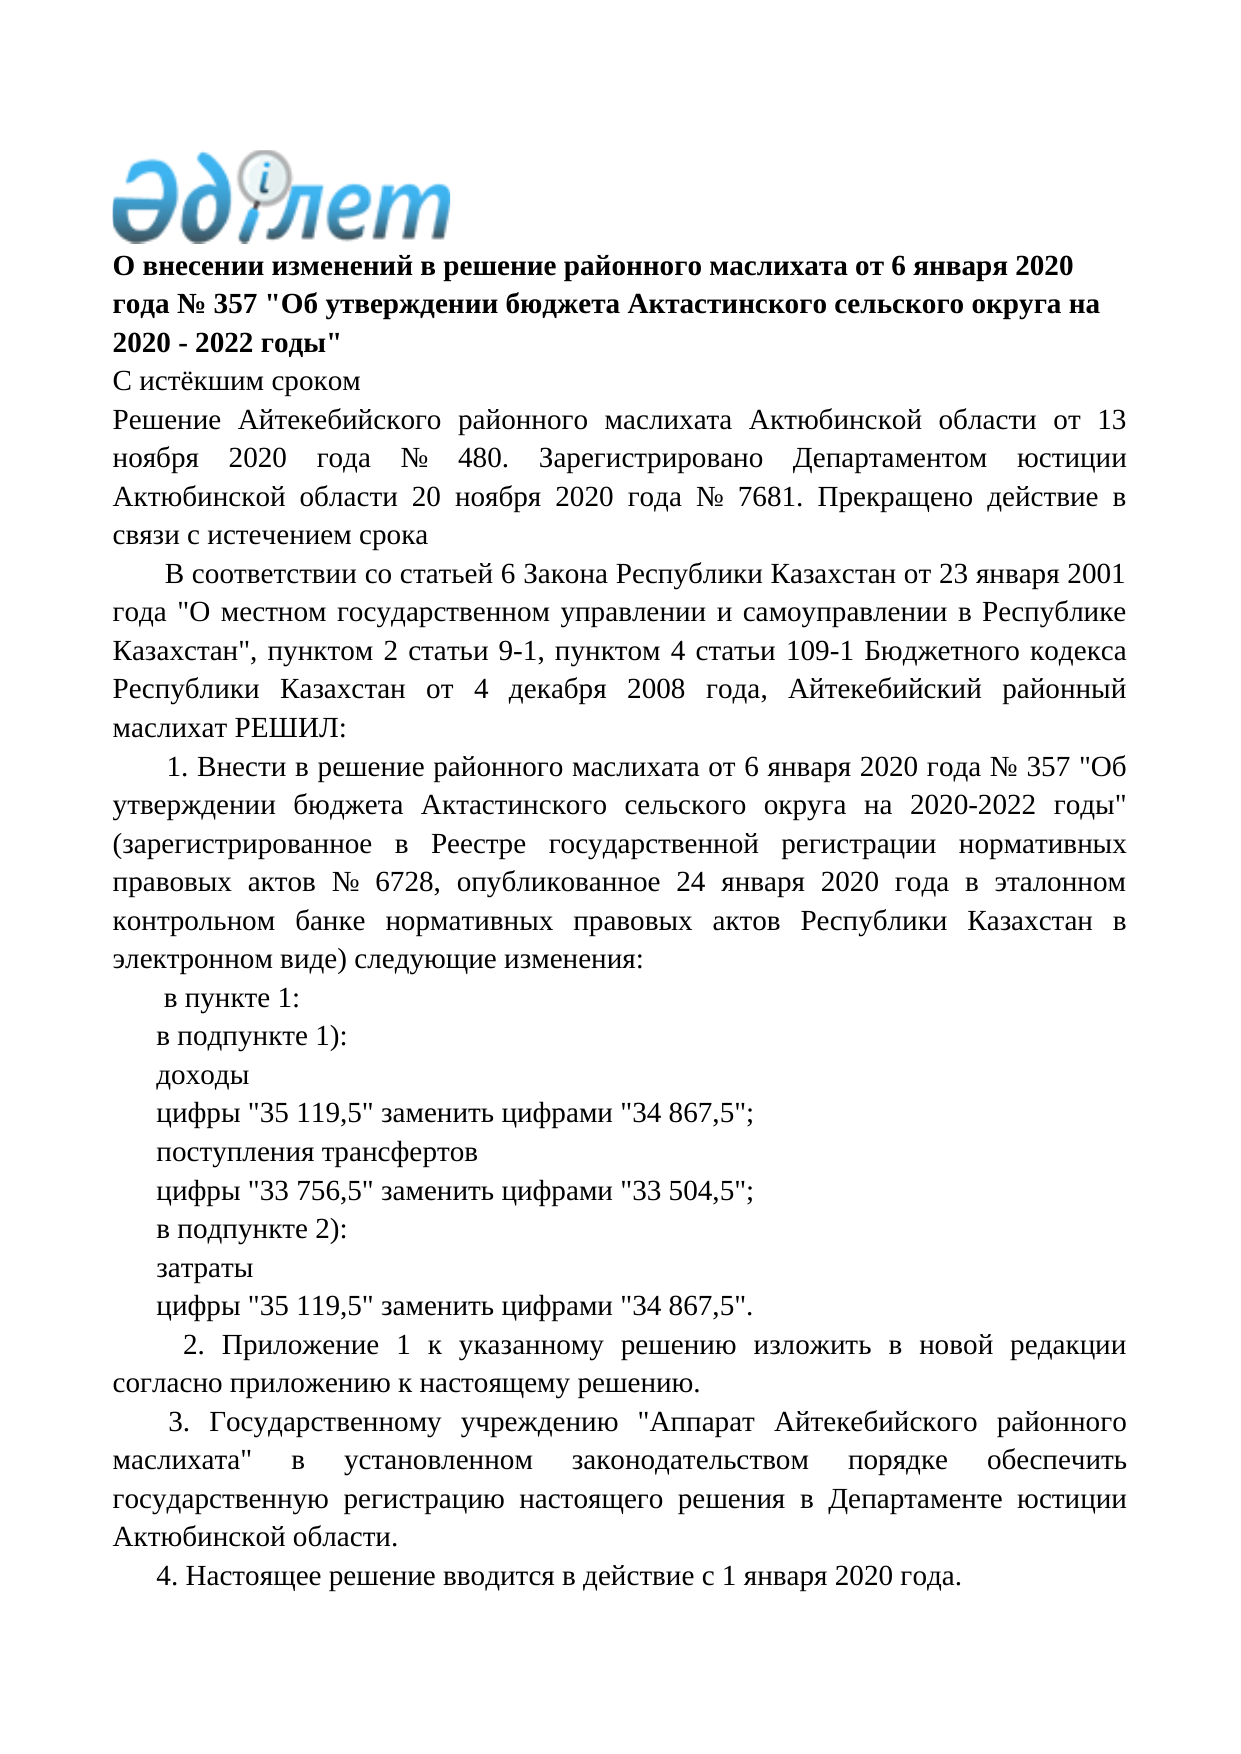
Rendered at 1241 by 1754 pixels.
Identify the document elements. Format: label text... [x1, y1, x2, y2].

text цифры "35 119,5" заменить цифрами "34 867,5". [112, 1288, 1128, 1322]
text Решение Айтекебийского районного маслихата Актюбинской области от 13 ноября 2020 года № 480. Зарегистрировано Департаментом юстиции Актюбинской области 20 ноября 2020 года № 7681. Прекращено действие в связи с истечением срока [112, 402, 1128, 551]
text поступления трансфертов [112, 1134, 1128, 1168]
text В соответствии со статьей 6 Закона Республики Казахстан от 23 января 2001 года "О местном государственном управлении и самоуправлении в Республике Казахстан", пунктом 2 статьи 9-1, пунктом 4 статьи 109-1 Бюджетного кодекса Республики Казахстан от 4 декабря 2008 года, Айтекебийский районный маслихат РЕШИЛ: [112, 556, 1128, 744]
picture [112, 150, 451, 244]
text О внесении изменений в решение районного маслихата от 6 января 2020 года № 357 "Об утверждении бюджета Актастинского сельского округа на 2020 - 2022 годы" [112, 248, 1128, 358]
text 1. Внести в решение районного маслихата от 6 января 2020 года № 357 "Об утверждении бюджета Актастинского сельского округа на 2020-2022 годы" (зарегистрированное в Реестре государственной регистрации нормативных правовых актов № 6728, опубликованное 24 января 2020 года в эталонном контрольном банке нормативных правовых актов Республики Казахстан в электронном виде) следующие изменения: [112, 749, 1128, 975]
text затраты [112, 1250, 1128, 1283]
text 4. Настоящее решение вводится в действие с 1 января 2020 года. [112, 1558, 1128, 1592]
text 2. Приложение 1 к указанному решению изложить в новой редакции согласно приложению к настоящему решению. [112, 1327, 1128, 1399]
text в подпункте 1): [112, 1018, 1128, 1052]
text в пункте 1: [112, 980, 1128, 1013]
text доходы [112, 1057, 1128, 1091]
text С истёкшим сроком [112, 363, 1128, 397]
text цифры "33 756,5" заменить цифрами "33 504,5"; [112, 1173, 1128, 1206]
text цифры "35 119,5" заменить цифрами "34 867,5"; [112, 1096, 1128, 1129]
text в подпункте 2): [112, 1211, 1128, 1245]
text 3. Государственному учреждению "Аппарат Айтекебийского районного маслихата" в установленном законодательством порядке обеспечить государственную регистрацию настоящего решения в Департаменте юстиции Актюбинской области. [112, 1404, 1128, 1553]
